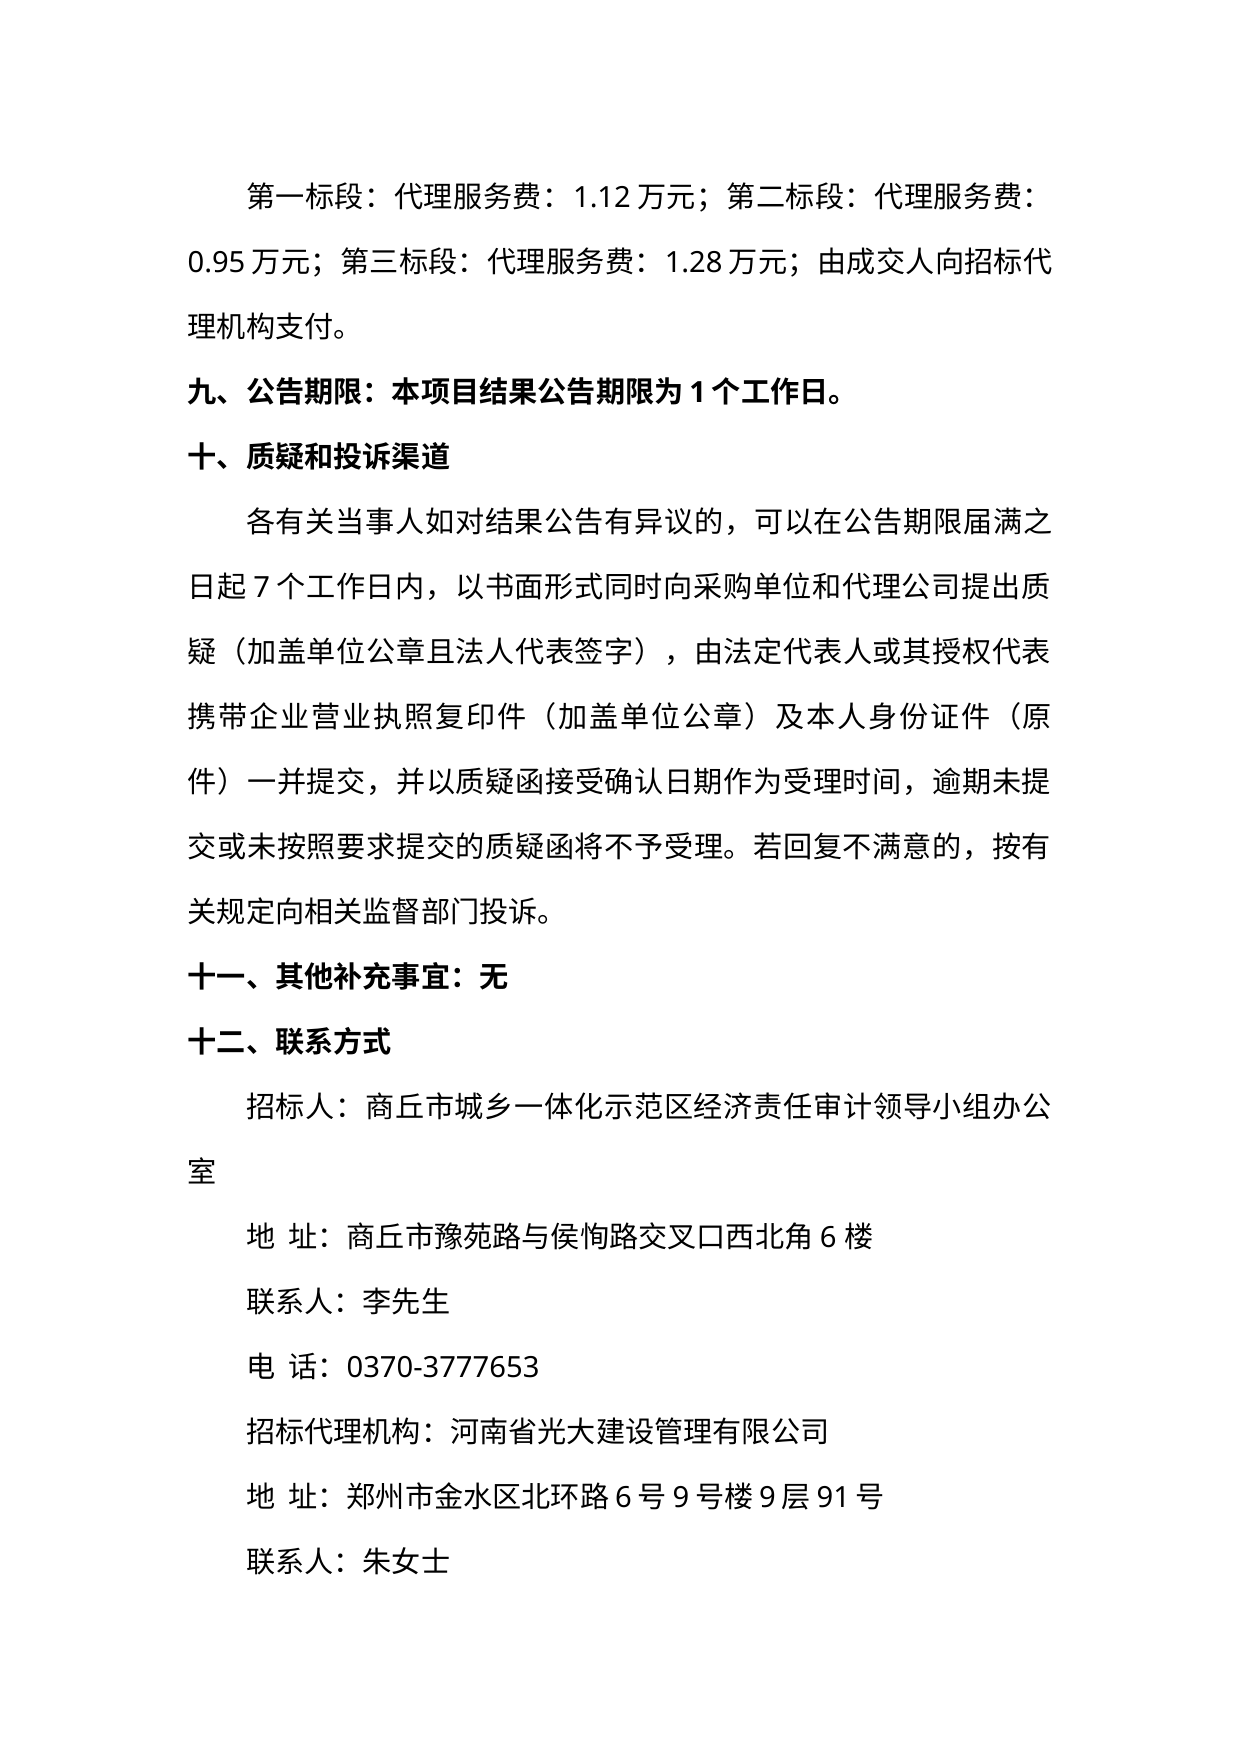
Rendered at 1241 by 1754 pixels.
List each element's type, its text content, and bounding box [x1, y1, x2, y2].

text 十一、其他补充事宜：无 [187, 942, 1053, 1007]
text 联系人：李先生 [187, 1267, 1053, 1332]
text 招标代理机构：河南省光大建设管理有限公司 [187, 1397, 1053, 1462]
text 地 址：商丘市豫苑路与侯恂路交叉口西北角 6 楼 [187, 1202, 1053, 1267]
text 招标人：商丘市城乡一体化示范区经济责任审计领导小组办公室 [187, 1072, 1053, 1202]
text 联系人：朱女士 [187, 1527, 1053, 1592]
text 十、质疑和投诉渠道 [187, 422, 1053, 487]
text 十二、联系方式 [187, 1007, 1053, 1072]
text 各有关当事人如对结果公告有异议的，可以在公告期限届满之日起7个工作日内，以书面形式同时向采购单位和代理公司提出质疑（加盖单位公章且法人代表签字），由法定代表人或其授权代表携带企业营业执照复印件（加盖单位公章）及本人身份证件（原件）一并提交，并以质疑函接受确认日期作为受理时间，逾期未提交或未按照要求提交的质疑函将不予受理。若回复不满意的，按有关规定向相关监督部门投诉。 [187, 487, 1053, 942]
text 第一标段：代理服务费：1.12万元；第二标段：代理服务费：0.95万元；第三标段：代理服务费：1.28万元；由成交人向招标代理机构支付。 [187, 162, 1053, 357]
text 电 话：0370-3777653 [187, 1332, 1053, 1397]
text 九、公告期限：本项目结果公告期限为1个工作日。 [187, 357, 1053, 422]
text 地 址：郑州市金水区北环路6号9号楼9层91号 [187, 1462, 1053, 1527]
